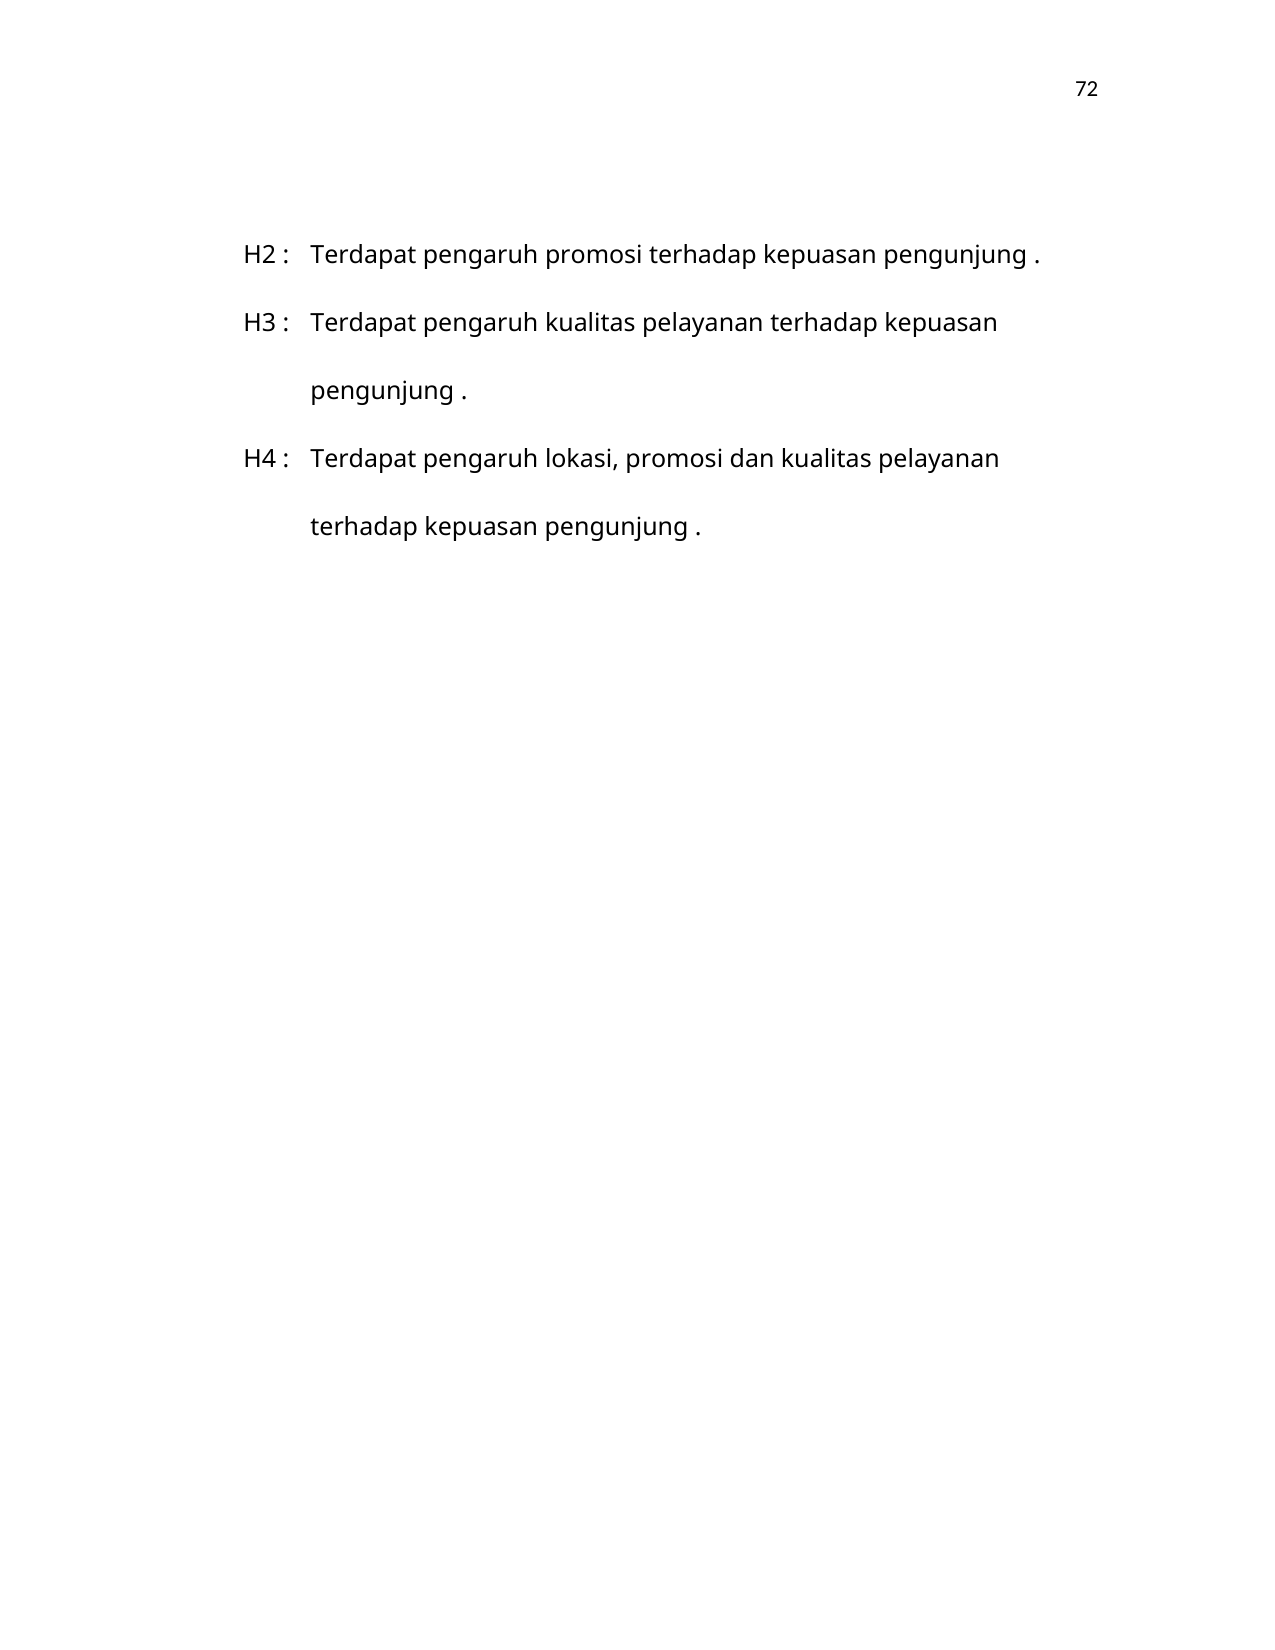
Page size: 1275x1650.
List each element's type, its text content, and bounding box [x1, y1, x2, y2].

list Terdapat pengaruh promosi terhadap kepuasan pengunjung . [243, 236, 1098, 270]
list Terdapat pengaruh lokasi, promosi dan kualitas pelayanan terhadap kepuasan pengunjung . [243, 441, 1098, 543]
list Terdapat pengaruh kualitas pelayanan terhadap kepuasan pengunjung . [243, 304, 1098, 407]
